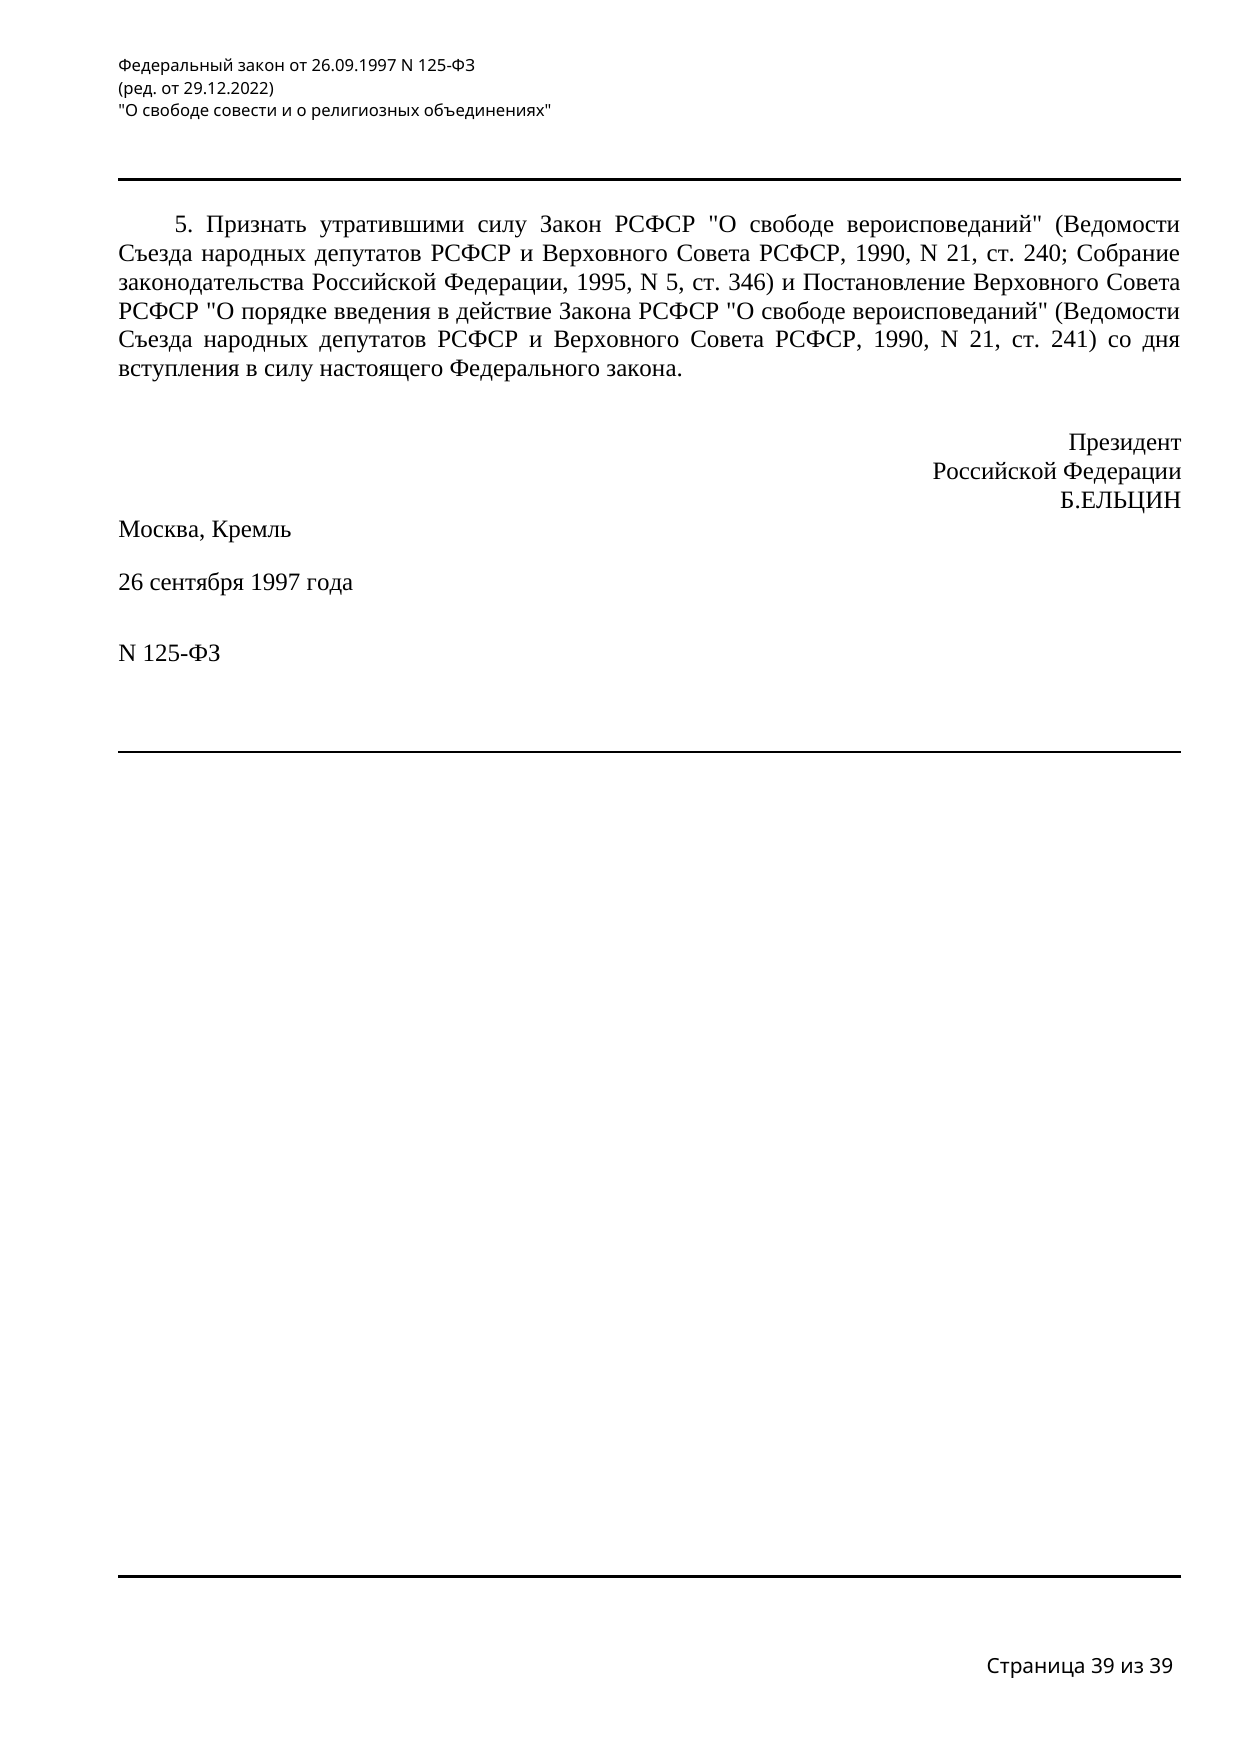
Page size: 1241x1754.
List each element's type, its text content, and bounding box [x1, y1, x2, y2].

text N 125-ФЗ [118, 638, 1181, 667]
text Б.ЕЛЬЦИН [118, 485, 1181, 514]
text Москва, Кремль [118, 514, 1181, 542]
text Президент [118, 427, 1181, 456]
text Российской Федерации [118, 456, 1181, 485]
text 26 сентября 1997 года [118, 567, 1181, 596]
text 5. Признать утратившими силу Закон РСФСР "О свободе вероисповеданий" (Ведомости Съезда народных депутатов РСФСР и Верховного Совета РСФСР, 1990, N 21, ст. 240; Собрание законодательства Российской Федерации, 1995, N 5, ст. 346) и Постановление Верховного Совета РСФСР "О порядке введения в действие Закона РСФСР "О свободе вероисповеданий" (Ведомости Съезда народных депутатов РСФСР и Верховного Совета РСФСР, 1990, N 21, ст. 241) со дня вступления в силу настоящего Федерального закона. [118, 209, 1181, 382]
